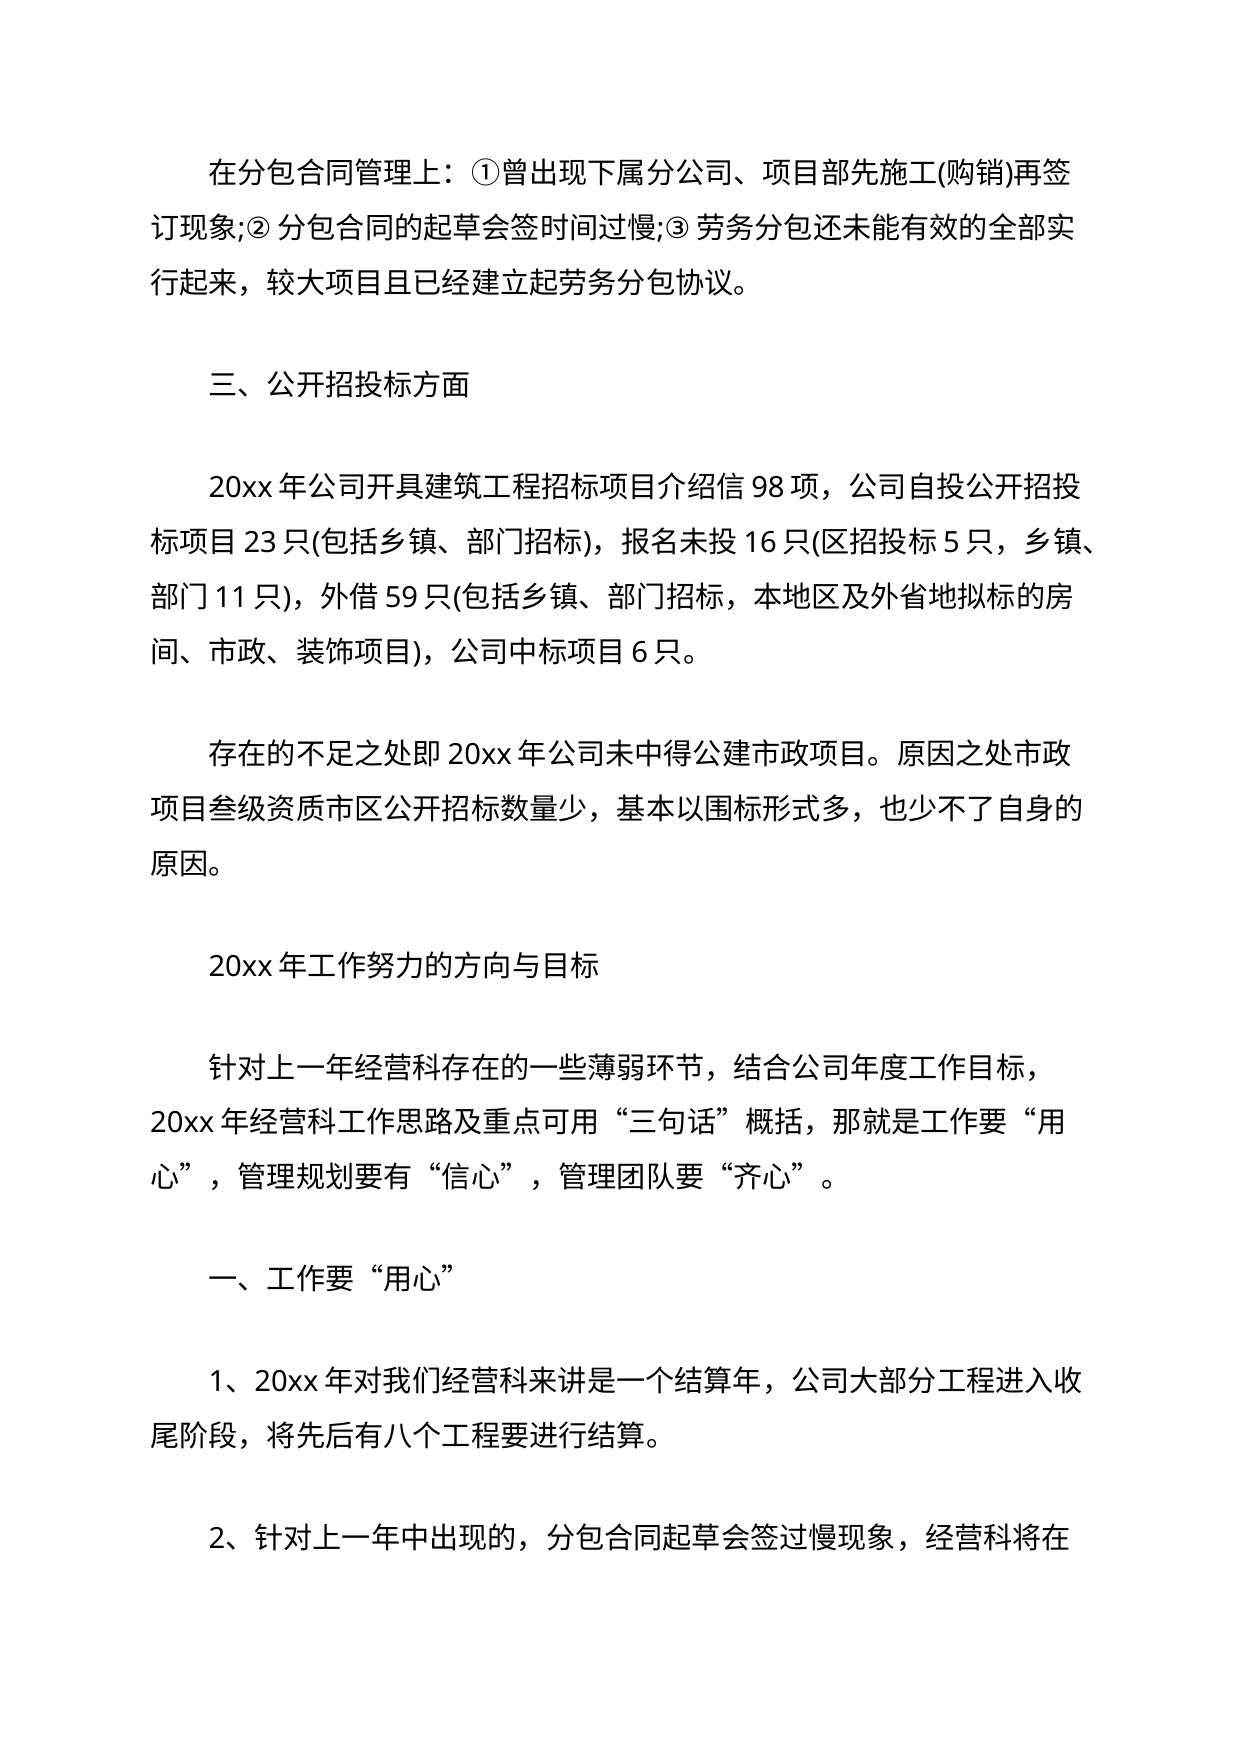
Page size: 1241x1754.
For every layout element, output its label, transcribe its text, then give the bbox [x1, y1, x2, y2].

text 在分包合同管理上：①曾出现下属分公司、项目部先施工(购销)再签订现象;②分包合同的起草会签时间过慢;③劳务分包还未能有效的全部实行起来，较大项目且已经建立起劳务分包协议。 [150, 150, 1090, 302]
text 存在的不足之处即20xx年公司未中得公建市政项目。原因之处市政项目叁级资质市区公开招标数量少，基本以围标形式多，也少不了自身的原因。 [150, 731, 1090, 883]
text 1、20xx年对我们经营科来讲是一个结算年，公司大部分工程进入收尾阶段，将先后有八个工程要进行结算。 [150, 1358, 1090, 1455]
text 三、公开招投标方面 [150, 362, 1090, 404]
text 20xx年公司开具建筑工程招标项目介绍信98项，公司自投公开招投标项目23只(包括乡镇、部门招标)，报名未投16只(区招投标5只，乡镇、部门11只)，外借59只(包括乡镇、部门招标，本地区及外省地拟标的房间、市政、装饰项目)，公司中标项目6只。 [150, 463, 1090, 671]
text 针对上一年经营科存在的一些薄弱环节，结合公司年度工作目标，20xx年经营科工作思路及重点可用“三句话”概括，那就是工作要“用心”，管理规划要有“信心”，管理团队要“齐心”。 [150, 1044, 1090, 1196]
text 20xx年工作努力的方向与目标 [150, 942, 1090, 984]
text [150, 1514, 1090, 1557]
text 一、工作要“用心” [150, 1256, 1090, 1298]
